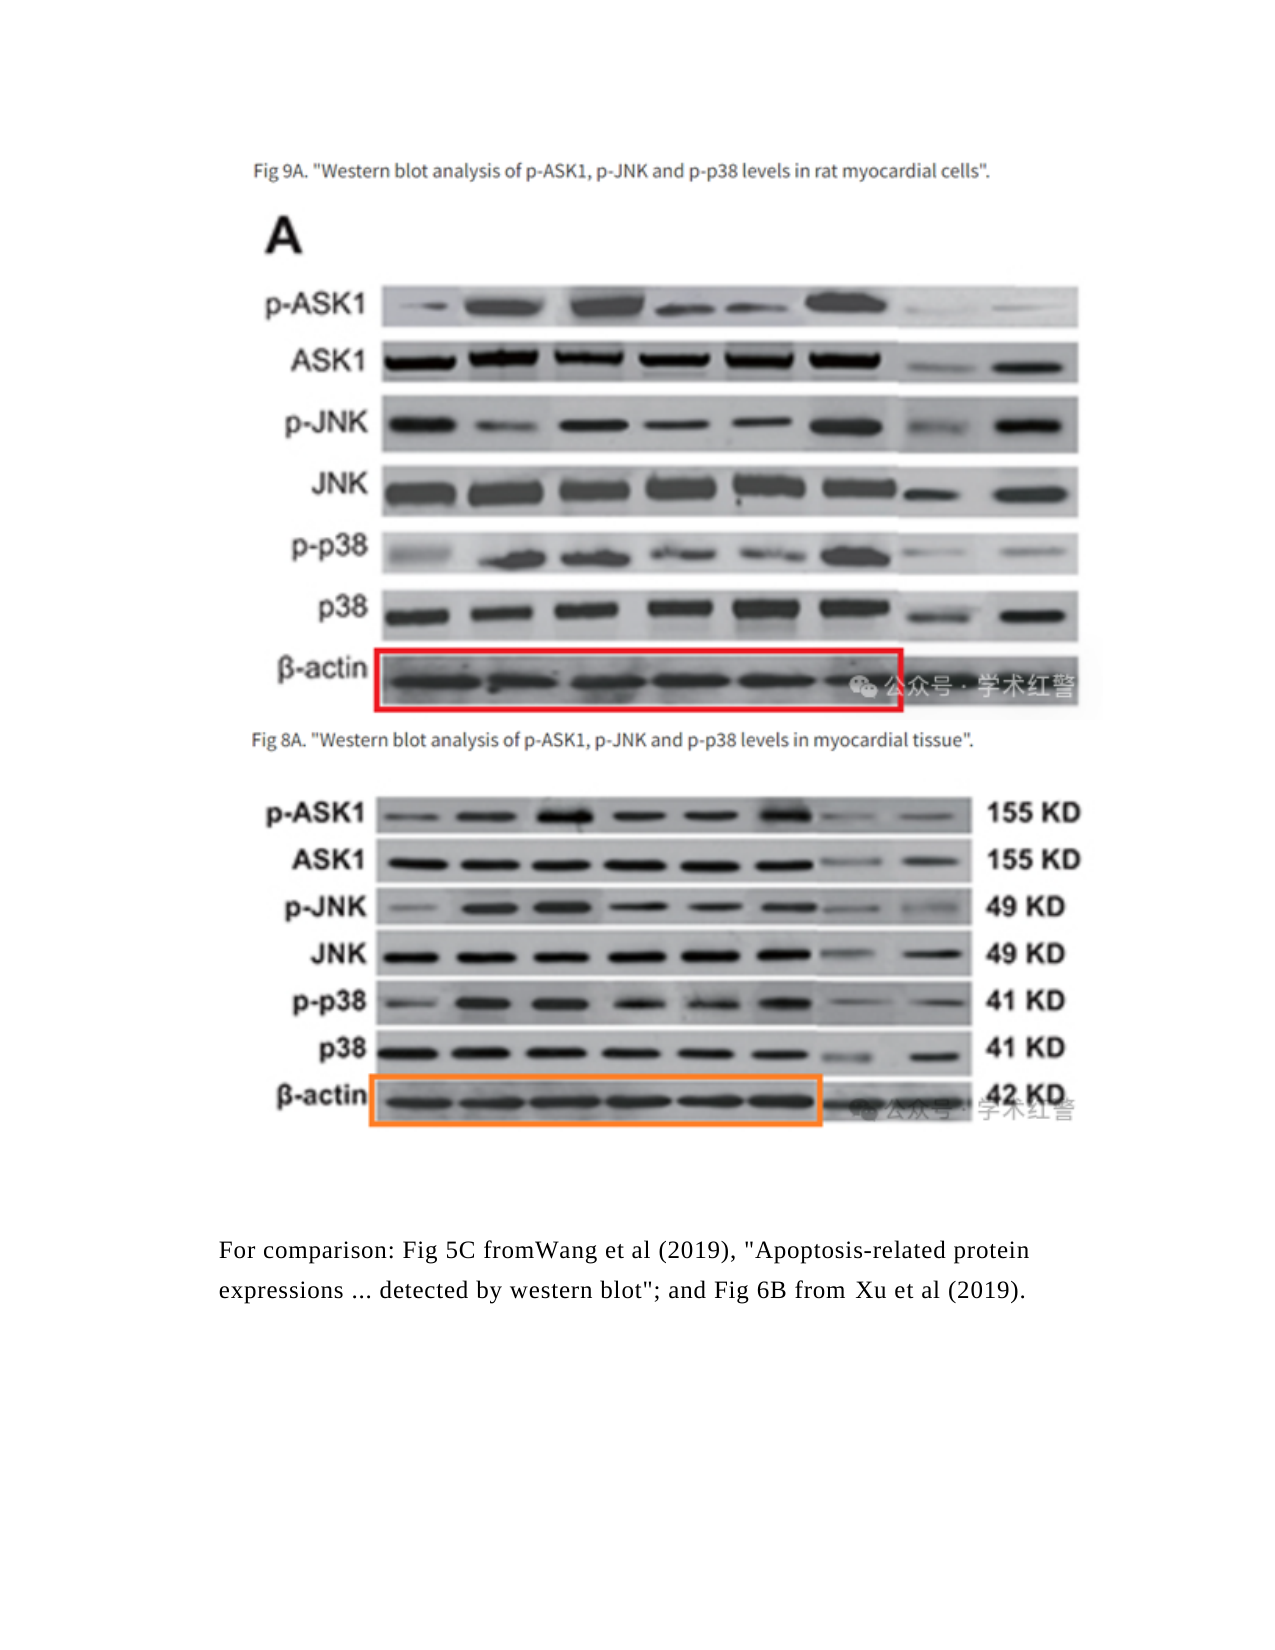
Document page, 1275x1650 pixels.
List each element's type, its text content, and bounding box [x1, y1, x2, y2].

text For comparison: Fig 5C fromWang et al (2019), "Apoptosis-related protein expressions ... detected by western blot"; and Fig 6B from Xu et al (2019). [219, 1224, 1056, 1304]
picture [237, 150, 1104, 1144]
